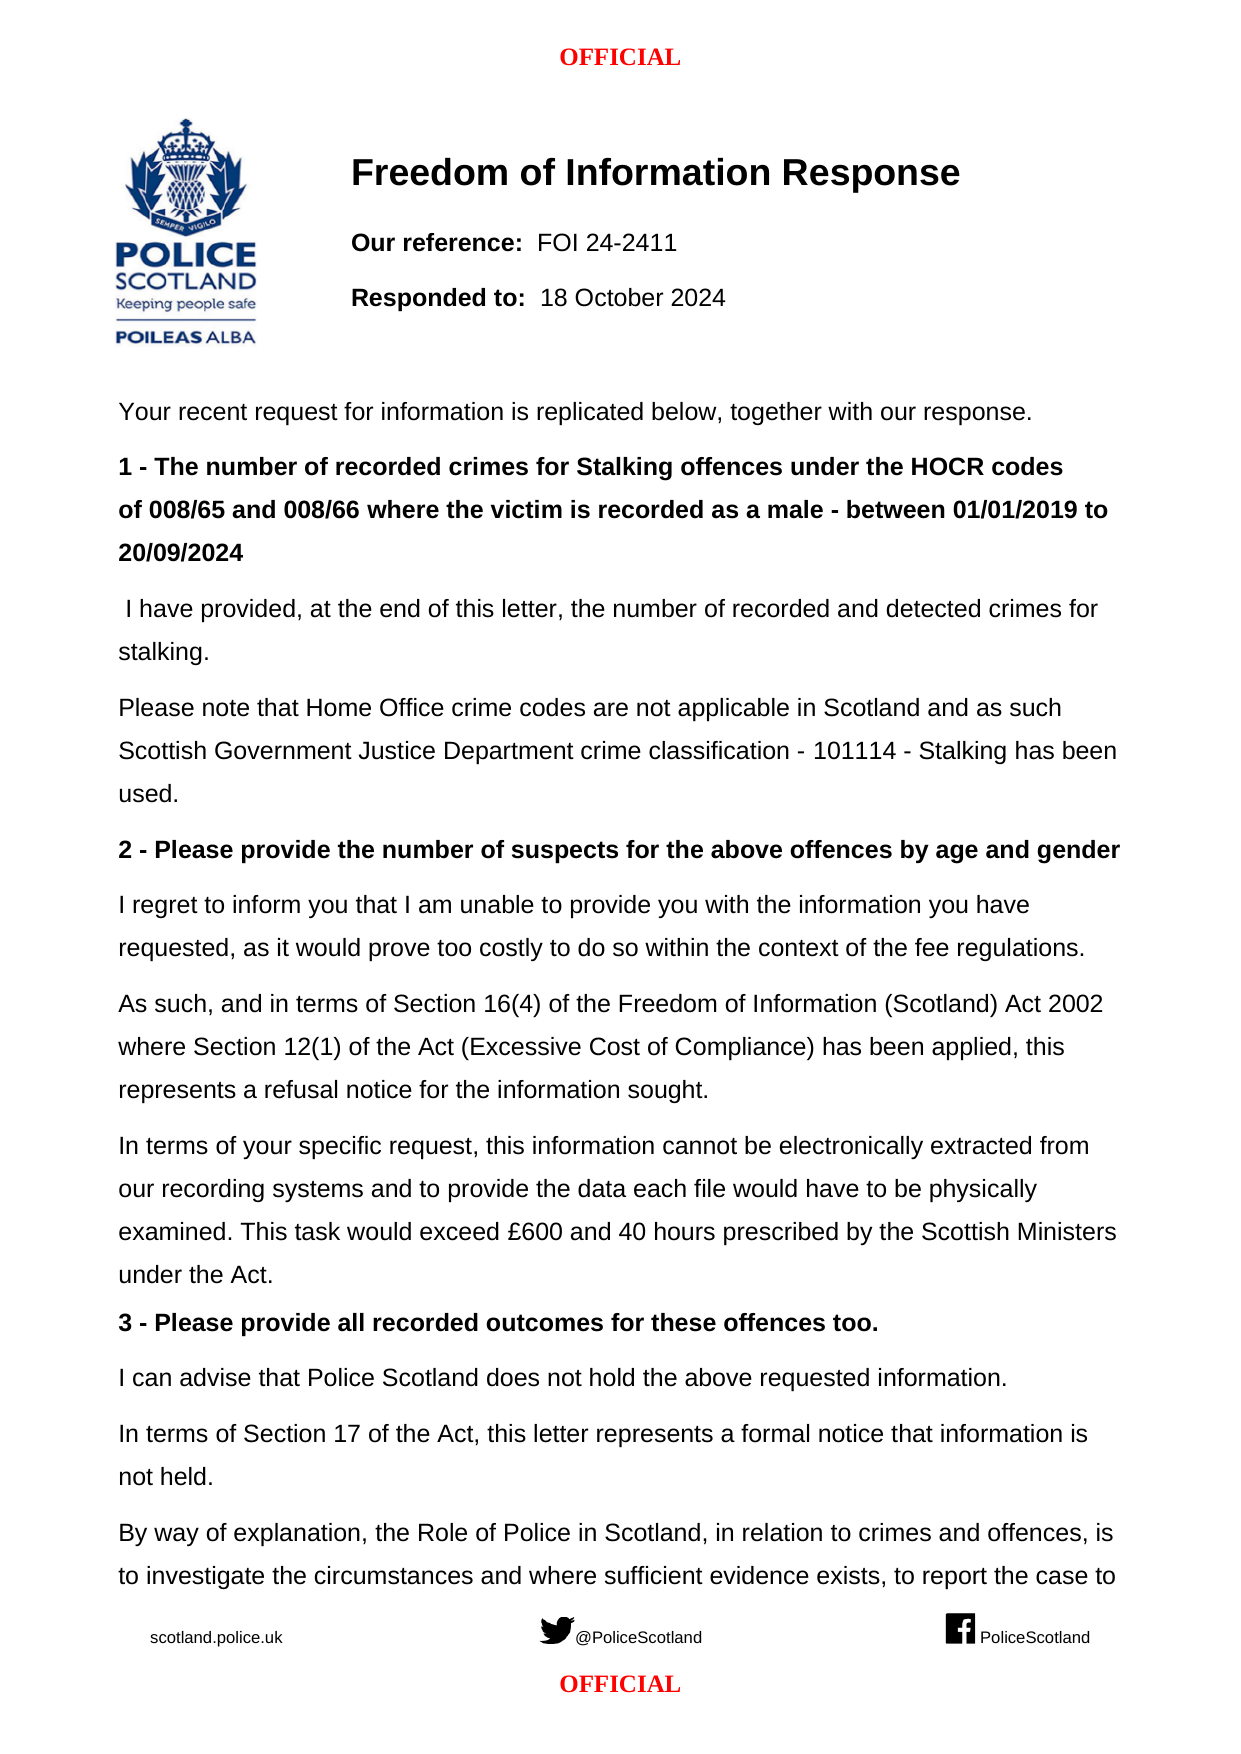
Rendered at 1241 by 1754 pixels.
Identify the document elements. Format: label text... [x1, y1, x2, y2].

text I have provided, at the end of this letter, the number of recorded and detected crimes for stalking. [118, 594, 1122, 666]
text As such, and in terms of Section 16(4) of the Freedom of Information (Scotland) Act 2002 where Section 12(1) of the Act (Excessive Cost of Compliance) has been applied, this represents a refusal notice for the information sought. [118, 989, 1122, 1104]
text Please note that Home Office crime codes are not applicable in Scotland and as such Scottish Government Justice Department crime classification - 101114 - Stalking has been used. [118, 693, 1122, 808]
text Your recent request for information is replicated below, together with our response. [118, 396, 1122, 425]
text In terms of Section 17 of the Act, this letter represents a formal notice that information is not held. [118, 1419, 1122, 1491]
picture [945, 1613, 976, 1644]
text In terms of your specific request, this information cannot be electronically extracted from our recording systems and to provide the data each file would have to be physically examined. This task would exceed £600 and 40 hours prescribed by the Scottish Ministers under the Act. [118, 1131, 1122, 1289]
table_header [103, 118, 339, 384]
table_header Freedom of Information Response Our reference: FOI 24-2411 Responded to: 18 October 2024 [340, 118, 1121, 384]
text I can advise that Police Scotland does not hold the above requested information. [118, 1363, 1122, 1392]
text I regret to inform you that I am unable to provide you with the information you have requested, as it would prove too costly to do so within the context of the fee regulations. [118, 890, 1122, 962]
picture [538, 1617, 575, 1644]
picture [114, 118, 257, 347]
subtitle 1 - The number of recorded crimes for Stalking offences under the HOCR codes of 008/65 and 008/66 where the victim is recorded as a male - between 01/01/2019 to 20/09/2024 [118, 452, 1122, 567]
subtitle 3 - Please provide all recorded outcomes for these offences too. [118, 1307, 1122, 1336]
subtitle 2 - Please provide the number of suspects for the above offences by age and gender [118, 834, 1122, 863]
